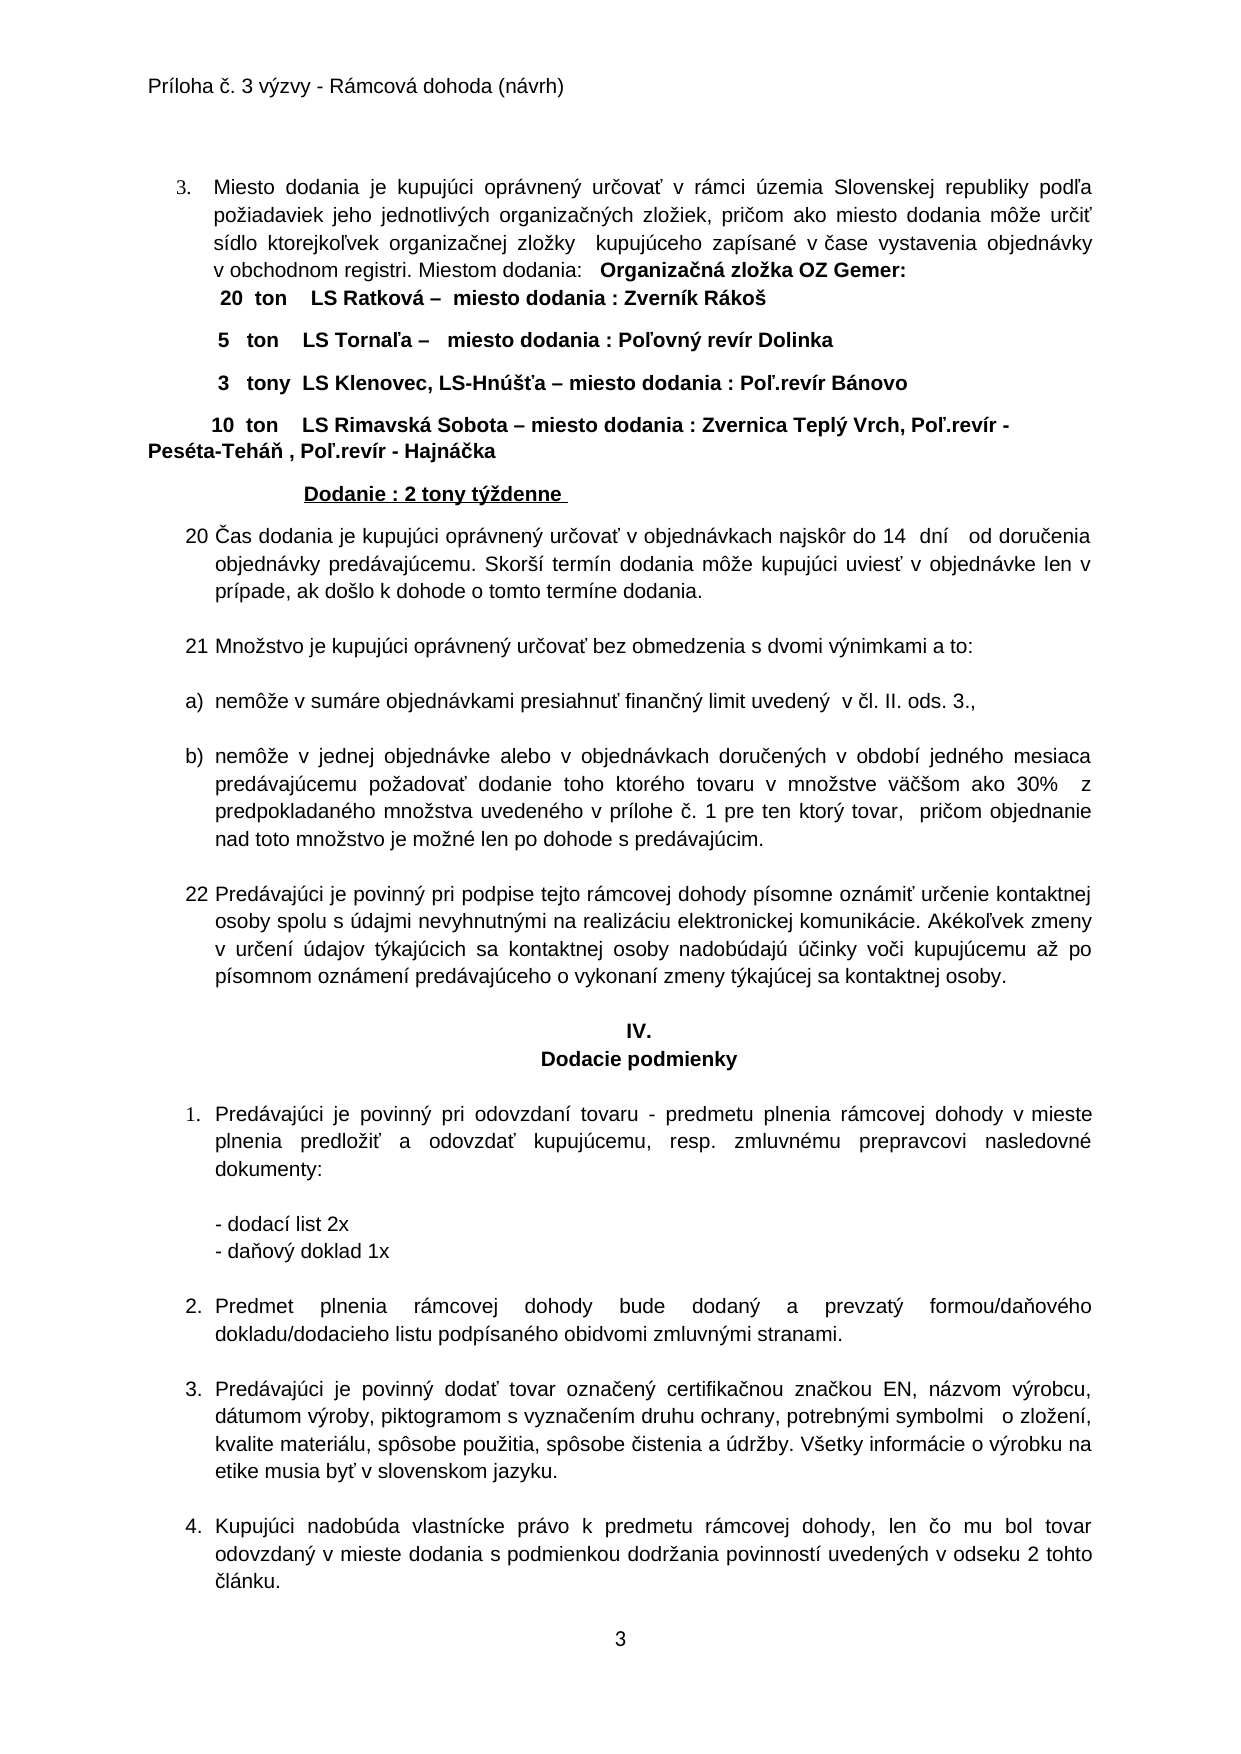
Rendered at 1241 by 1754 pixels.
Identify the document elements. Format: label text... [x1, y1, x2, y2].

list Predávajúci je povinný pri odovzdaní tovaru - predmetu plnenia rámcovej dohody v mieste plnenia predložiť a odovzdať kupujúcemu, resp. zmluvnému prepravcovi nasledovné dokumenty: [185, 1101, 1093, 1181]
list Miesto dodania je kupujúci oprávnený určovať v rámci územia Slovenskej republiky podľa požiadaviek jeho jednotlivých organizačných zložiek, pričom ako miesto dodania môže určiť sídlo ktorejkoľvek organizačnej zložky kupujúceho zapísané v čase vystavenia objednávky v obchodnom registri. Miestom dodania: Organizačná zložka OZ Gemer: [176, 175, 1093, 282]
list Kupujúci nadobúda vlastnícke právo k predmetu rámcovej dohody, len čo mu bol tovar odovzdaný v mieste dodania s podmienkou dodržania povinností uvedených v odseku 2 tohto článku. [185, 1514, 1093, 1593]
text 20 ton LS Ratková – miesto dodania : Zverník Rákoš [148, 285, 1093, 309]
text 3 tony LS Klenovec, LS-Hnúšťa – miesto dodania : Poľ.revír Bánovo [148, 371, 1093, 394]
list nemôže v sumáre objednávkami presiahnuť finančný limit uvedený v čl. II. ods. 3., [185, 689, 1093, 713]
text - daňový doklad 1x [215, 1239, 1093, 1263]
list nemôže v jednej objednávke alebo v objednávkach doručených v období jedného mesiaca predávajúcemu požadovať dodanie toho ktorého tovaru v množstve väčšom ako 30% z predpokladaného množstva uvedeného v prílohe č. 1 pre ten ktorý tovar, pričom objednanie nad toto množstvo je možné len po dohode s predávajúcim. [185, 744, 1093, 850]
list Množstvo je kupujúci oprávnený určovať bez obmedzenia s dvomi výnimkami a to: [185, 634, 1093, 658]
text - dodací list 2x [215, 1212, 1093, 1236]
text Dodacie podmienky [185, 1046, 1093, 1070]
text IV. [185, 1019, 1093, 1043]
text Dodanie : 2 tony týždenne [148, 481, 1093, 505]
list Predávajúci je povinný dodať tovar označený certifikačnou značkou EN, názvom výrobcu, dátumom výroby, piktogramom s vyznačením druhu ochrany, potrebnými symbolmi o zložení, kvalite materiálu, spôsobe použitia, spôsobe čistenia a údržby. Všetky informácie o výrobku na etike musia byť v slovenskom jazyku. [185, 1377, 1093, 1483]
list Predmet plnenia rámcovej dohody bude dodaný a prevzatý formou/daňového dokladu/dodacieho listu podpísaného obidvomi zmluvnými stranami. [185, 1294, 1093, 1346]
text 5 ton LS Tornaľa – miesto dodania : Poľovný revír Dolinka [148, 328, 1093, 352]
list Predávajúci je povinný pri podpise tejto rámcovej dohody písomne oznámiť určenie kontaktnej osoby spolu s údajmi nevyhnutnými na realizáciu elektronickej komunikácie. Akékoľvek zmeny v určení údajov týkajúcich sa kontaktnej osoby nadobúdajú účinky voči kupujúcemu až po písomnom oznámení predávajúceho o vykonaní zmeny týkajúcej sa kontaktnej osoby. [185, 881, 1093, 988]
text 10 ton LS Rimavská Sobota – miesto dodania : Zvernica Teplý Vrch, Poľ.revír - Peséta-Teháň , Poľ.revír - Hajnáčka [148, 413, 1093, 463]
list Čas dodania je kupujúci oprávnený určovať v objednávkach najskôr do 14 dní od doručenia objednávky predávajúcemu. Skorší termín dodania môže kupujúci uviesť v objednávke len v prípade, ak došlo k dohode o tomto termíne dodania. [185, 524, 1093, 603]
